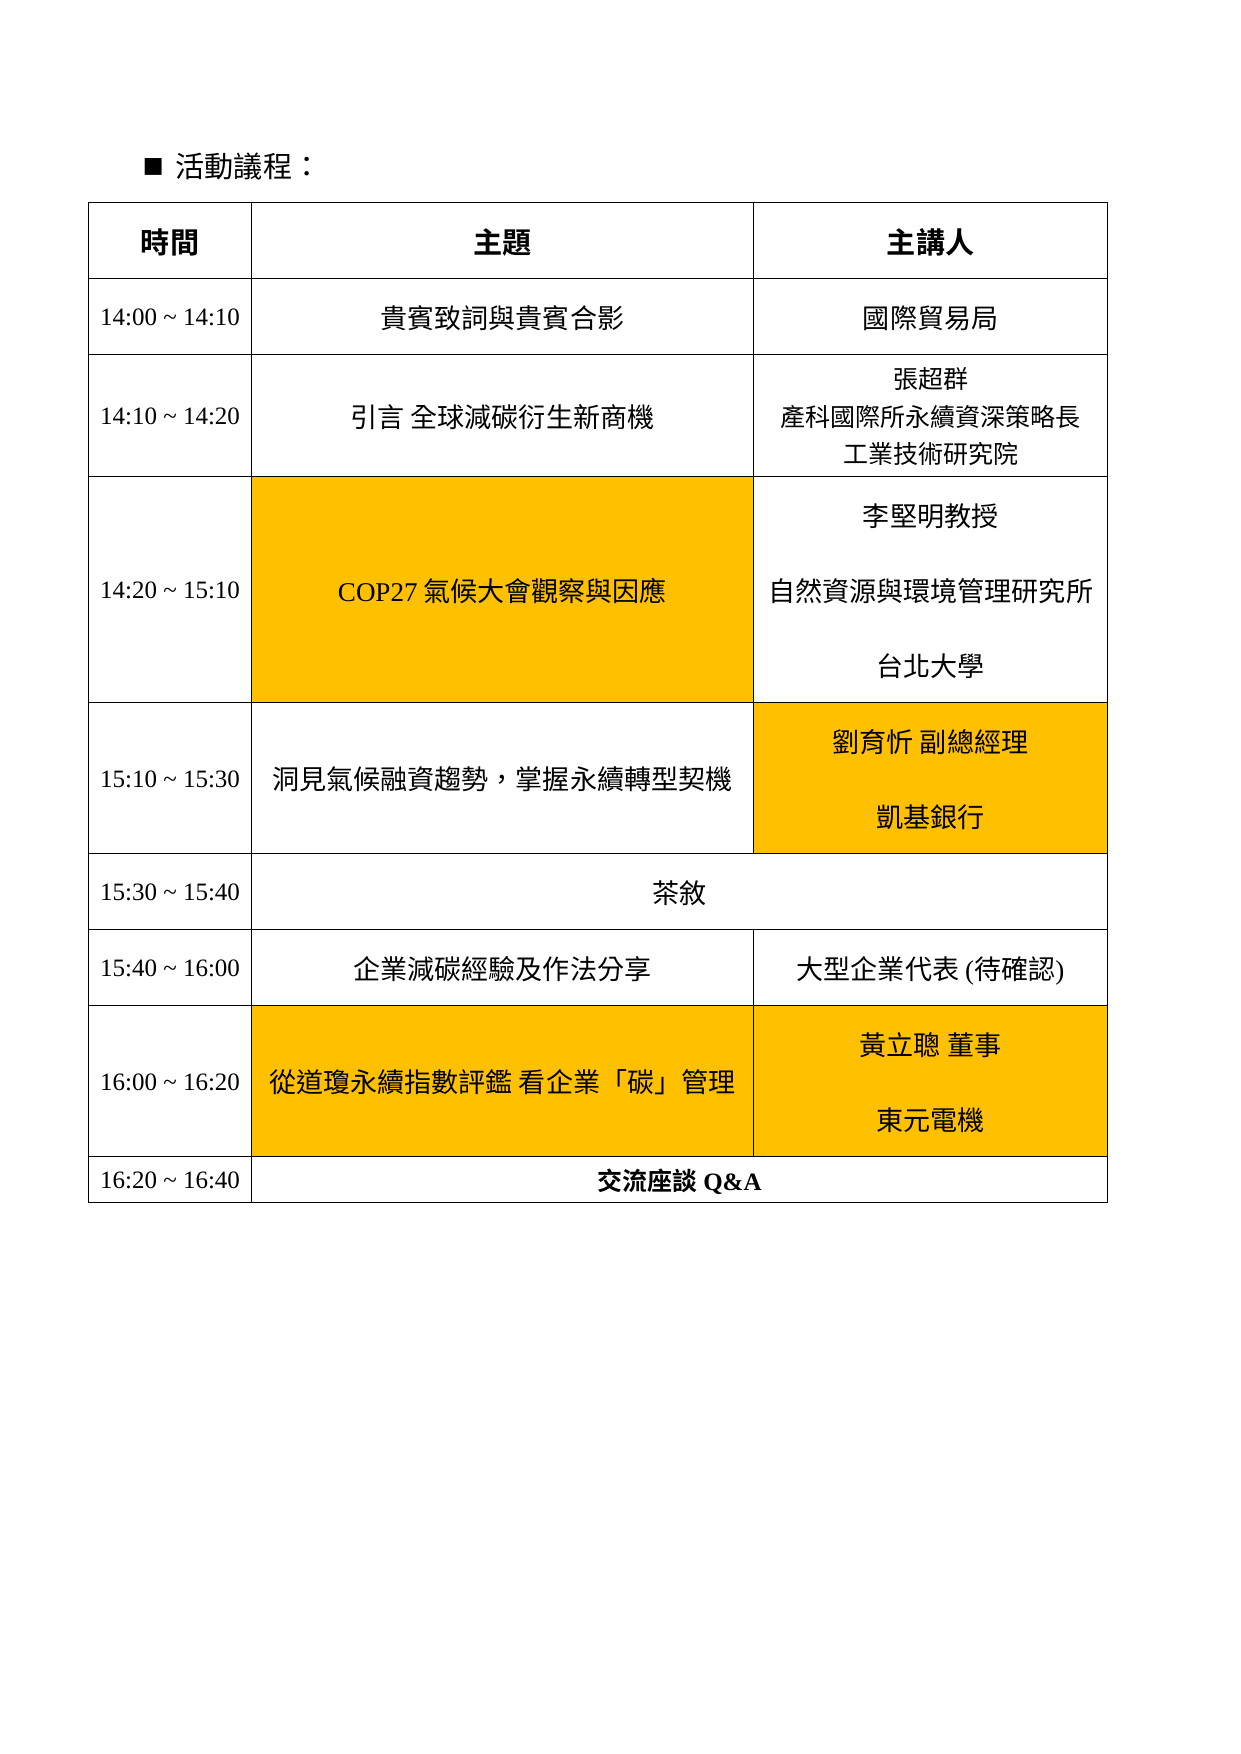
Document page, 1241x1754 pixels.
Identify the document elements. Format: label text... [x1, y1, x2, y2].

table_cell COP27氣候大會觀察與因應 [252, 477, 753, 702]
table_cell 16:20 ~ 16:40 [89, 1157, 251, 1202]
table_cell 黃立聰 董事 東元電機 [754, 1006, 1107, 1156]
table_cell 16:00 ~ 16:20 [89, 1006, 251, 1156]
list 活動議程： [118, 127, 1122, 202]
table_cell 15:10 ~ 15:30 [89, 703, 251, 853]
table_cell 茶敘 [252, 854, 1107, 929]
table_cell 15:40 ~ 16:00 [89, 930, 251, 1005]
table_cell 14:00 ~ 14:10 [89, 279, 251, 354]
table_cell 14:20 ~ 15:10 [89, 477, 251, 702]
table_cell 國際貿易局 [754, 279, 1107, 354]
table_cell 交流座談 Q&A [252, 1157, 1107, 1202]
table_header 時間 [89, 203, 251, 278]
table_cell 15:30 ~ 15:40 [89, 854, 251, 929]
table_cell 劉育忻 副總經理 凱基銀行 [754, 703, 1107, 853]
table_cell 企業減碳經驗及作法分享 [252, 930, 753, 1005]
table_cell 李堅明教授 自然資源與環境管理研究所 台北大學 [754, 477, 1107, 702]
table_header 主題 [252, 203, 753, 278]
table_cell 14:10 ~ 14:20 [89, 355, 251, 476]
table_header 主講人 [754, 203, 1107, 278]
table_cell 大型企業代表 (待確認) [754, 930, 1107, 1005]
table_cell 洞見氣候融資趨勢，掌握永續轉型契機 [252, 703, 753, 853]
table_cell 貴賓致詞與貴賓合影 [252, 279, 753, 354]
table_cell 張超群 產科國際所永續資深策略長 工業技術研究院 [754, 355, 1107, 476]
table_cell 從道瓊永續指數評鑑 看企業「碳」管理 [252, 1006, 753, 1156]
table_cell 引言 全球減碳衍生新商機 [252, 355, 753, 476]
